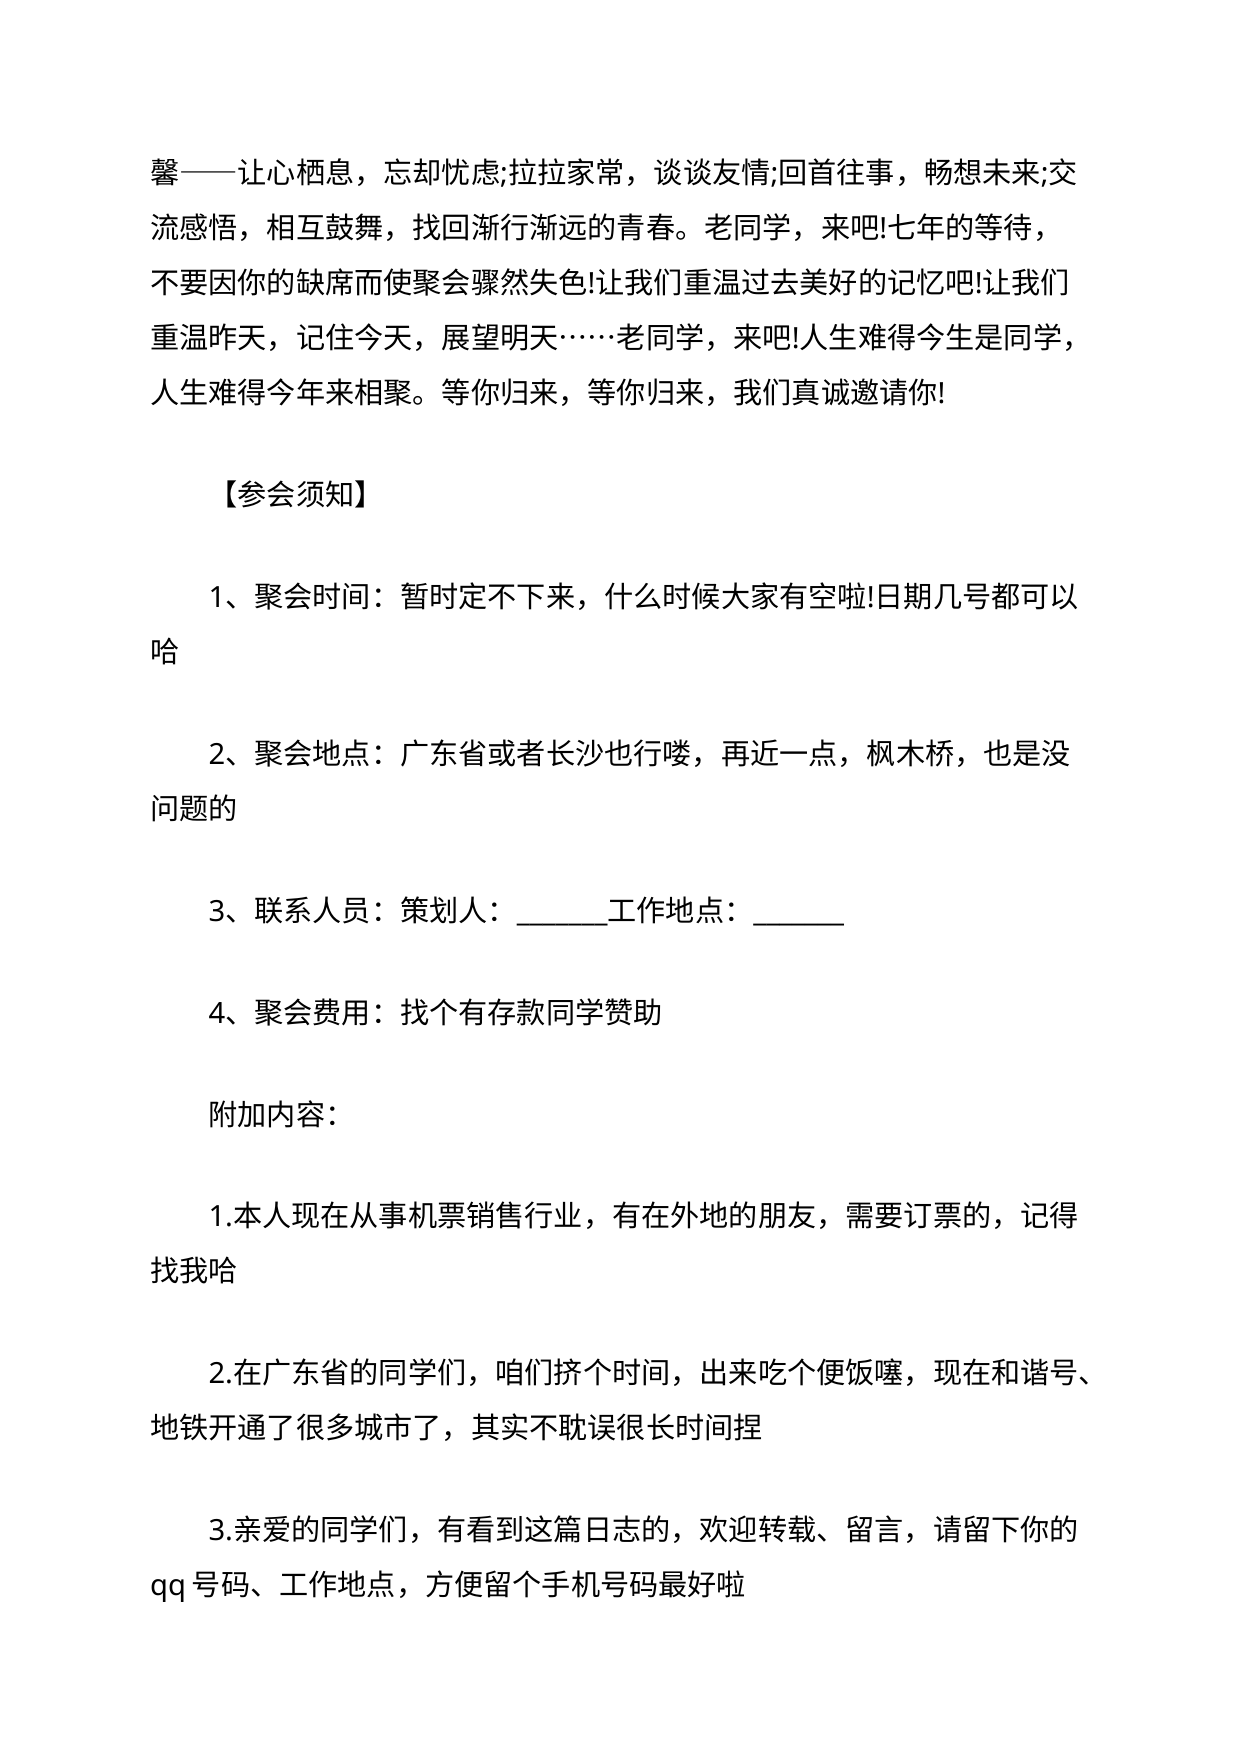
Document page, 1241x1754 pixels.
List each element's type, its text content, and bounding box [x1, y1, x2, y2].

text 1、聚会时间：暂时定不下来，什么时候大家有空啦!日期几号都可以哈 [150, 574, 1090, 671]
text 附加内容： [150, 1091, 1090, 1133]
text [150, 150, 1090, 412]
text 4、聚会费用：找个有存款同学赞助 [150, 989, 1090, 1032]
text 【参会须知】 [150, 472, 1090, 514]
text 2、聚会地点：广东省或者长沙也行喽，再近一点，枫木桥，也是没问题的 [150, 731, 1090, 828]
text 2.在广东省的同学们，咱们挤个时间，出来吃个便饭噻，现在和谐号、地铁开通了很多城市了，其实不耽误很长时间捏 [150, 1350, 1090, 1447]
text 3、联系人员：策划人：_______工作地点：_______ [150, 887, 1090, 930]
text 1.本人现在从事机票销售行业，有在外地的朋友，需要订票的，记得找我哈 [150, 1193, 1090, 1290]
text 3.亲爱的同学们，有看到这篇日志的，欢迎转载、留言，请留下你的qq号码、工作地点，方便留个手机号码最好啦 [150, 1507, 1090, 1604]
